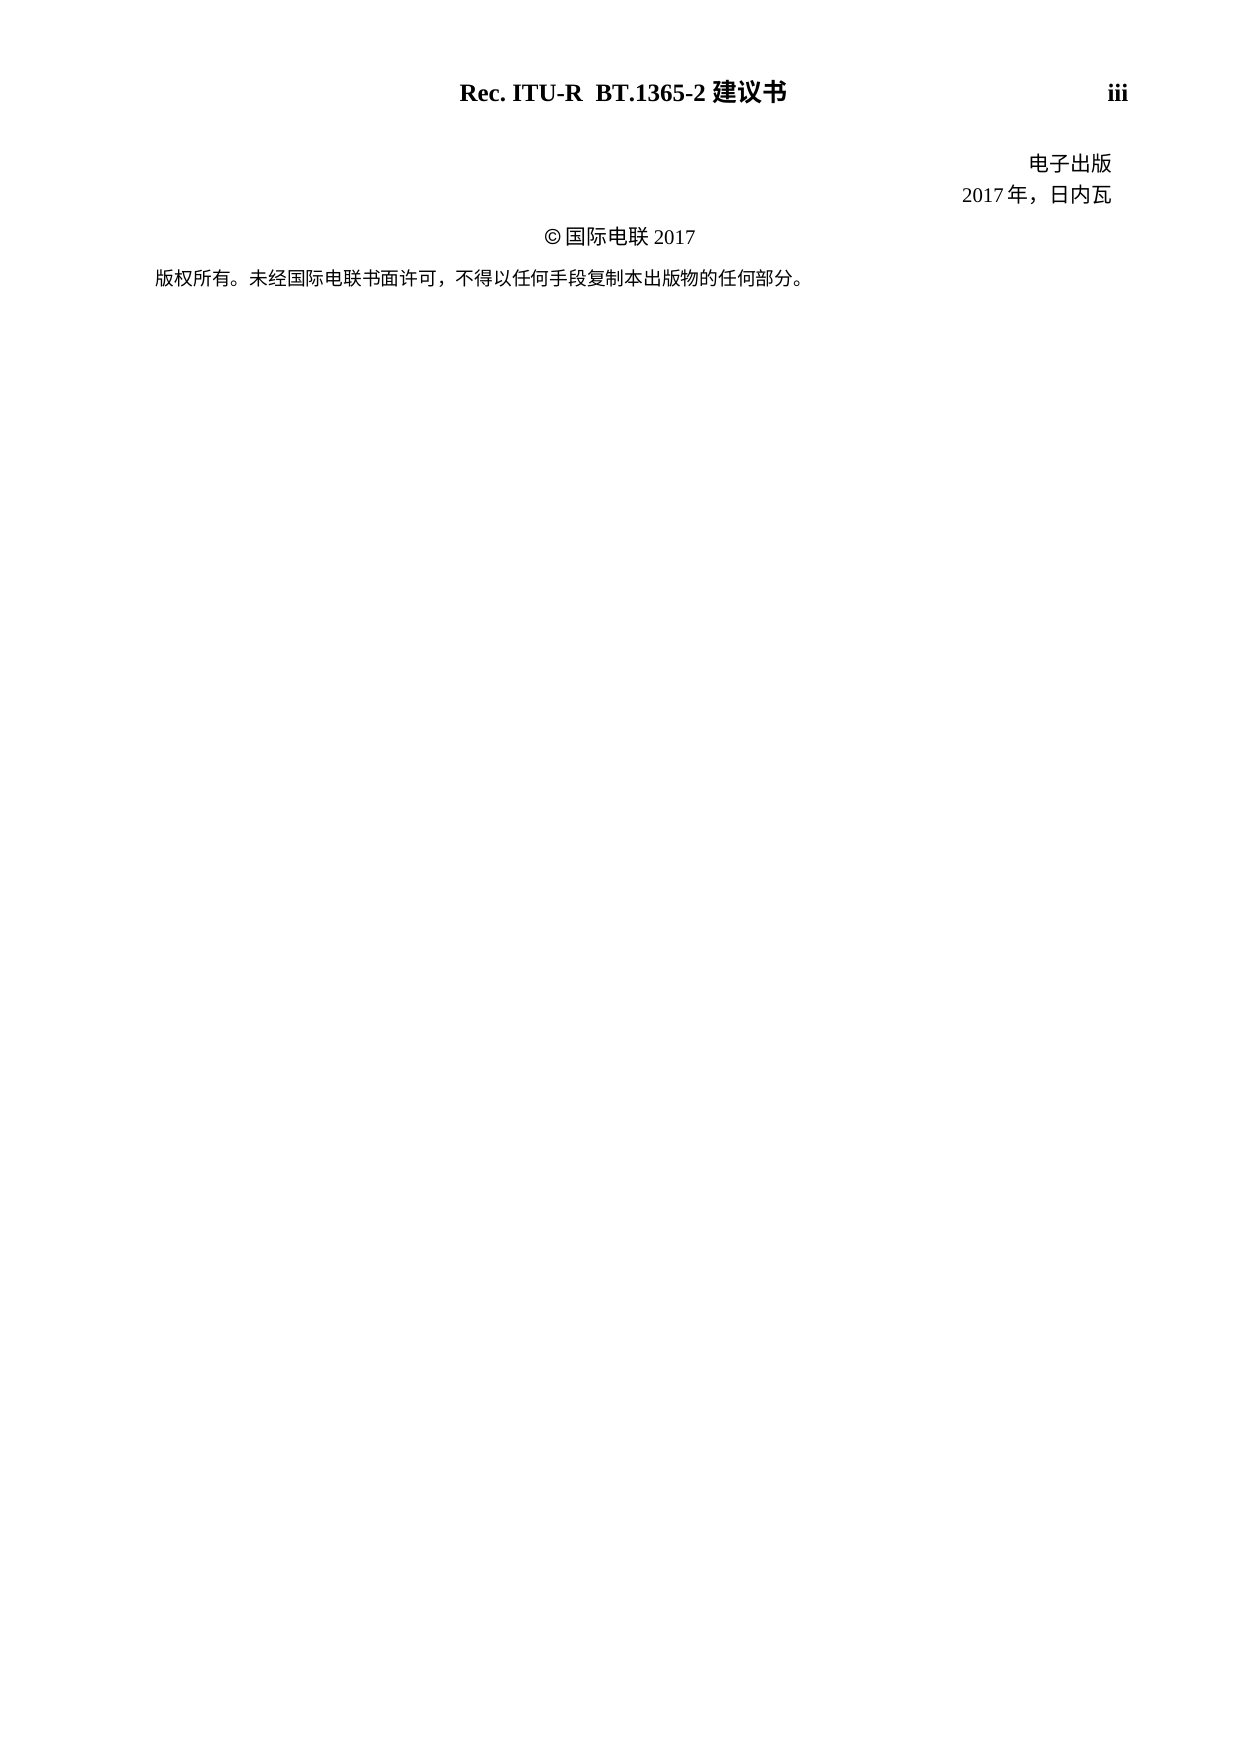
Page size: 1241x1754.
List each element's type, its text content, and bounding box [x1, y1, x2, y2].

text 版权所有。未经国际电联书面许可，不得以任何手段复制本出版物的任何部分。 [118, 263, 1122, 291]
text 电子出版 2017年，日内瓦 [118, 148, 1112, 208]
text 国际电联 2017 [118, 221, 1122, 251]
